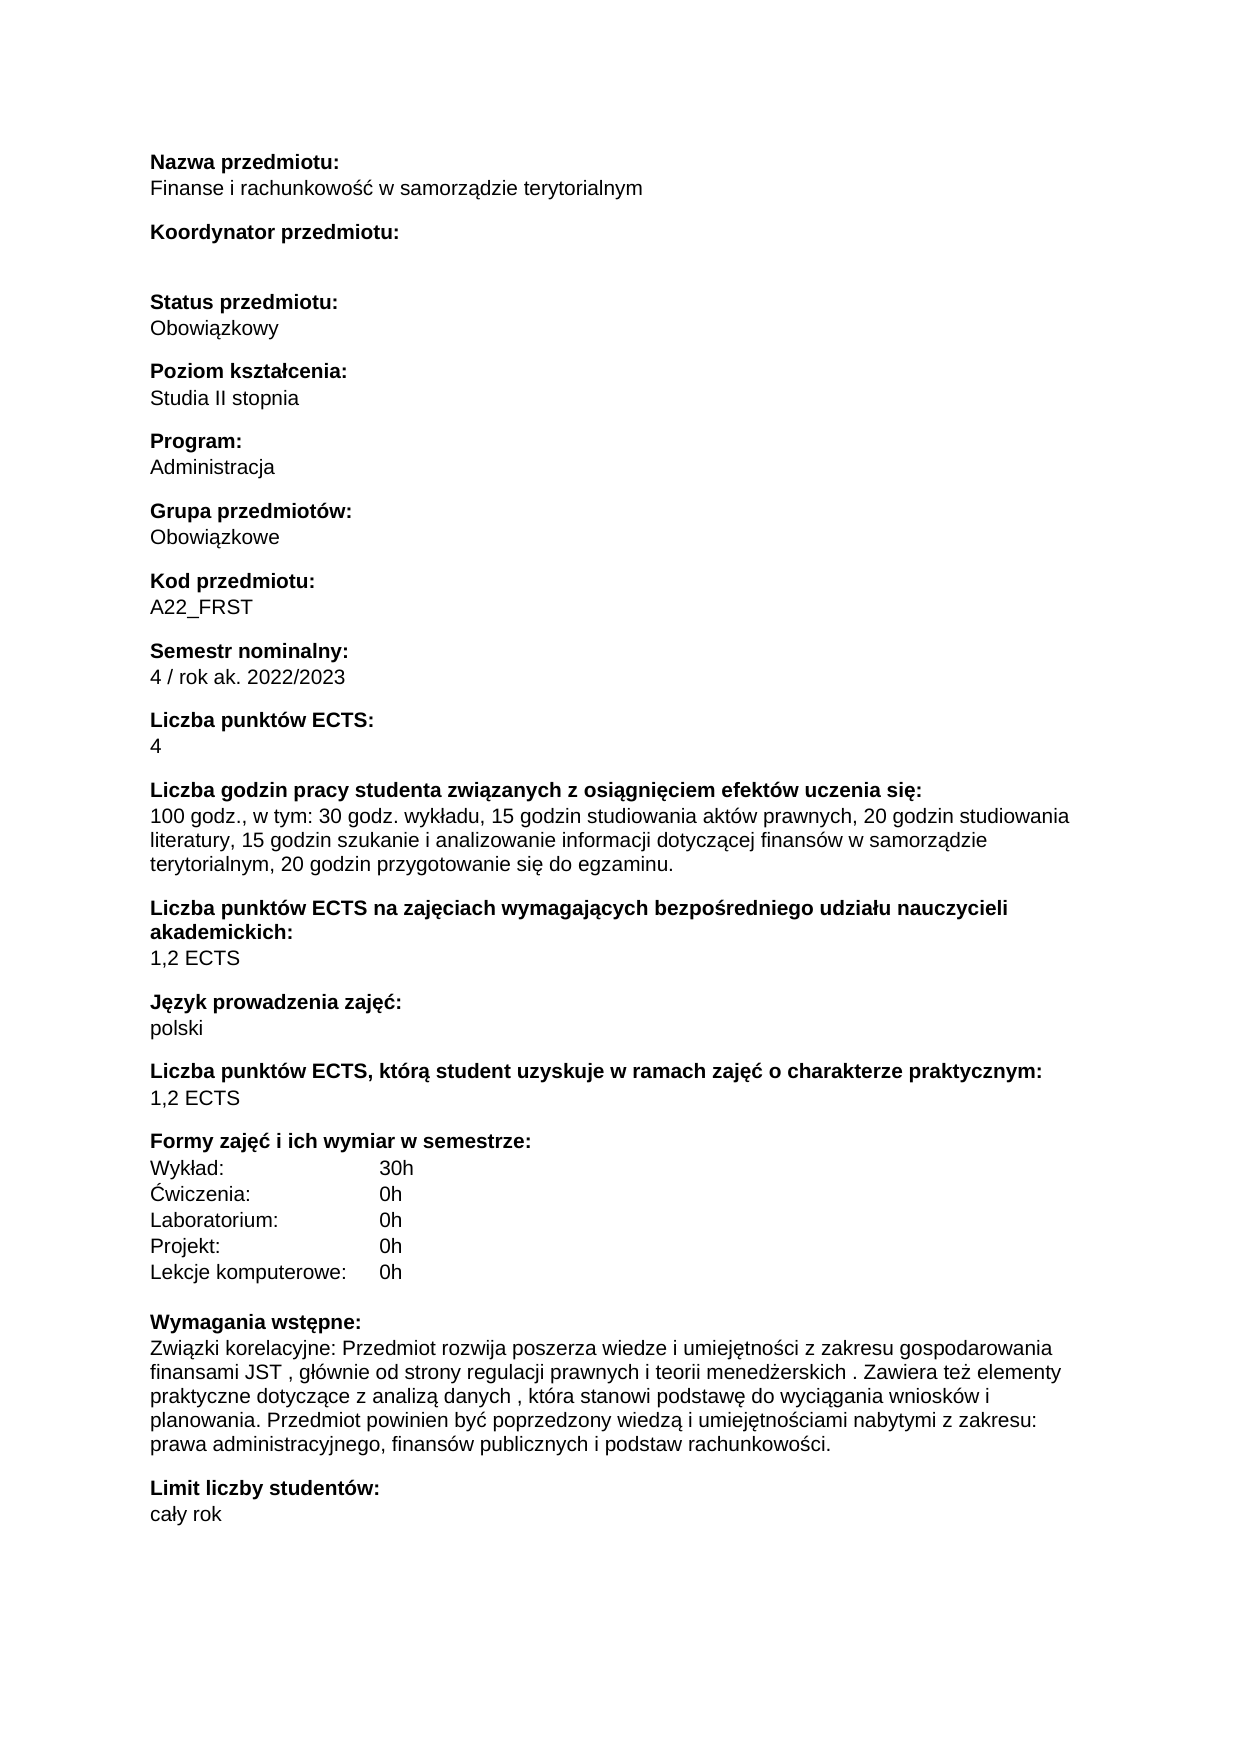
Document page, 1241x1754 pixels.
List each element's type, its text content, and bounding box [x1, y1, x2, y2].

table_cell 0h [369, 1180, 597, 1206]
text Język prowadzenia zajęć: [150, 989, 1090, 1013]
text Nazwa przedmiotu: [150, 150, 1090, 174]
text Poziom kształcenia: [150, 359, 1090, 383]
text Program: [150, 429, 1090, 453]
text Wymagania wstępne: [150, 1310, 1090, 1334]
table_cell 0h [369, 1232, 597, 1258]
text Formy zajęć i ich wymiar w semestrze: [150, 1129, 1090, 1153]
table_header 30h [369, 1156, 597, 1180]
table_cell Ćwiczenia: [140, 1182, 367, 1206]
table_cell Lekcje komputerowe: [140, 1260, 367, 1284]
text Kod przedmiotu: [150, 569, 1090, 593]
text 1,2 ECTS [150, 1085, 1090, 1109]
table_header Wykład: [140, 1156, 367, 1180]
text 1,2 ECTS [150, 946, 1090, 970]
text Limit liczby studentów: [150, 1476, 1090, 1499]
text 100 godz., w tym: 30 godz. wykładu, 15 godzin studiowania aktów prawnych, 20 godzin studiowania literatury, 15 godzin szukanie i analizowanie informacji dotyczącej finansów w samorządzie terytorialnym, 20 godzin przygotowanie się do egzaminu. [150, 804, 1090, 876]
table_cell 0h [369, 1206, 597, 1232]
text 4 [150, 734, 1090, 758]
text Koordynator przedmiotu: [150, 220, 1090, 244]
text Obowiązkowe [150, 525, 1090, 549]
text Finanse i rachunkowość w samorządzie terytorialnym [150, 176, 1090, 200]
text Administracja [150, 455, 1090, 479]
table_cell 0h [369, 1258, 597, 1284]
text Liczba godzin pracy studenta związanych z osiągnięciem efektów uczenia się: [150, 778, 1090, 802]
text Liczba punktów ECTS, którą student uzyskuje w ramach zajęć o charakterze praktycznym: [150, 1059, 1090, 1083]
text Status przedmiotu: [150, 289, 1090, 313]
text Obowiązkowy [150, 316, 1090, 339]
text Związki korelacyjne: Przedmiot rozwija poszerza wiedze i umiejętności z zakresu gospodarowania finansami JST , głównie od strony regulacji prawnych i teorii menedżerskich . Zawiera też elementy praktyczne dotyczące z analizą danych , która stanowi podstawę do wyciągania wniosków i planowania. Przedmiot powinien być poprzedzony wiedzą i umiejętnościami nabytymi z zakresu: prawa administracyjnego, finansów publicznych i podstaw rachunkowości. [150, 1336, 1090, 1456]
text Liczba punktów ECTS: [150, 708, 1090, 732]
text Semestr nominalny: [150, 638, 1090, 662]
text cały rok [150, 1502, 1090, 1526]
table_cell Projekt: [140, 1234, 367, 1258]
text A22_FRST [150, 595, 1090, 619]
text Studia II stopnia [150, 385, 1090, 409]
text 4 / rok ak. 2022/2023 [150, 664, 1090, 688]
text polski [150, 1016, 1090, 1039]
text Liczba punktów ECTS na zajęciach wymagających bezpośredniego udziału nauczycieli akademickich: [150, 896, 1090, 944]
table_cell Laboratorium: [140, 1208, 367, 1232]
text Grupa przedmiotów: [150, 499, 1090, 523]
